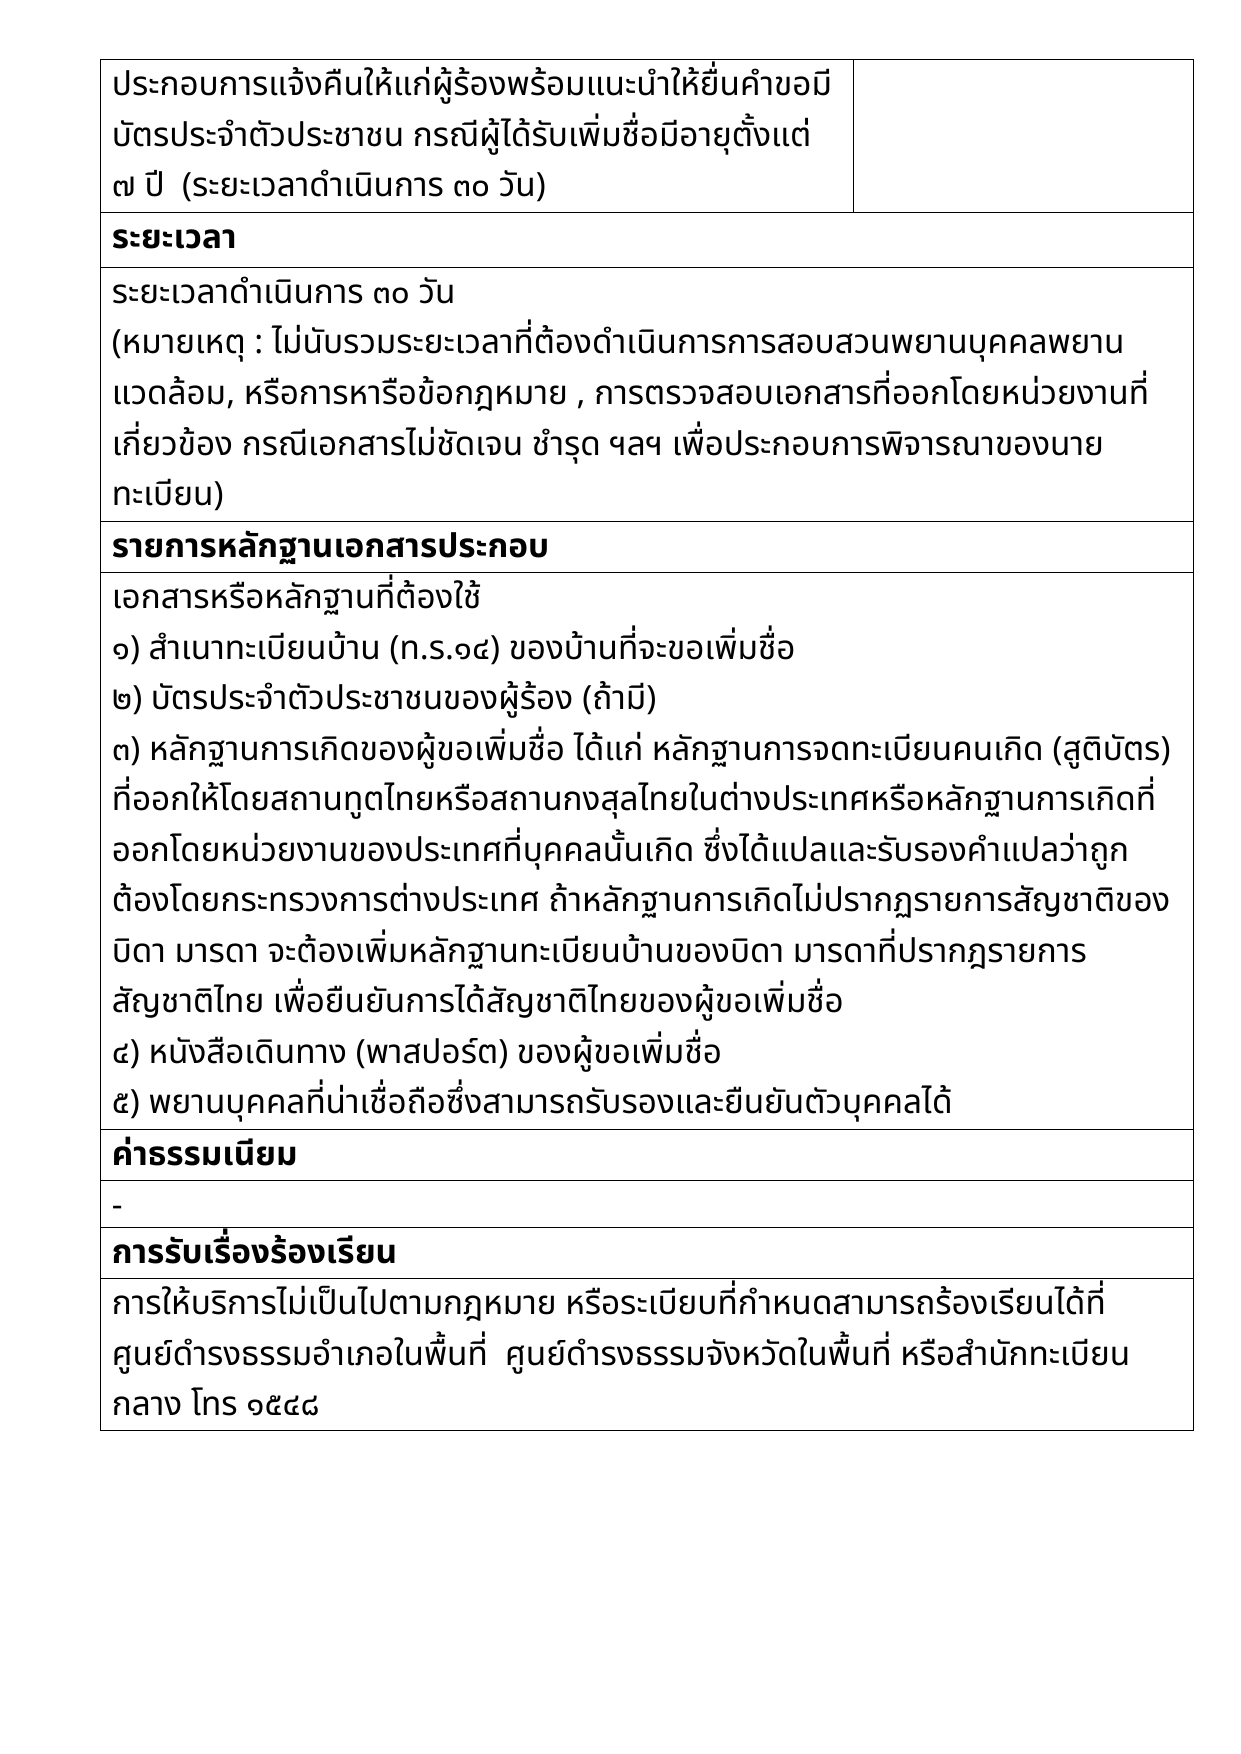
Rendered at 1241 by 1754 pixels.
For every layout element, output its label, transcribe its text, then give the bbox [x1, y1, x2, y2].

table_cell ระยะเวลาดำเนินการ ๓๐ วัน (หมายเหตุ : ไม่นับรวมระยะเวลาที่ต้องดำเนินการการสอบสวนพยานบุคคลพยานแวดล้อม, หรือการหารือข้อกฎหมาย , การตรวจสอบเอกสารที่ออกโดยหน่วยงานที่เกี่ยวข้อง กรณีเอกสารไม่ชัดเจน ชำรุด ฯลฯ เพื่อประกอบการพิจารณาของนายทะเบียน) [101, 268, 1193, 521]
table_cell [854, 60, 1193, 212]
table_cell การให้บริการไม่เป็นไปตามกฎหมาย หรือระเบียบที่กำหนดสามารถร้องเรียนได้ที่ ศูนย์ดำรงธรรมอำเภอในพื้นที่ ศูนย์ดำรงธรรมจังหวัดในพื้นที่ หรือสำนักทะเบียนกลาง โทร ๑๕๔๘ [101, 1279, 1193, 1430]
table_cell ระยะเวลา [101, 213, 1193, 267]
table_cell การรับเรื่องร้องเรียน [101, 1228, 1193, 1278]
table_cell ค่าธรรมเนียม [101, 1130, 1193, 1180]
table_cell - [101, 1181, 1193, 1227]
table_cell รายการหลักฐานเอกสารประกอบ [101, 522, 1193, 572]
table_cell เอกสารหรือหลักฐานที่ต้องใช้ ๑) สำเนาทะเบียนบ้าน (ท.ร.๑๔) ของบ้านที่จะขอเพิ่มชื่อ ๒) บัตรประจำตัวประชาชนของผู้ร้อง (ถ้ามี) ๓) หลักฐานการเกิดของผู้ขอเพิ่มชื่อ ได้แก่ หลักฐานการจดทะเบียนคนเกิด (สูติบัตร) ที่ออกให้โดยสถานทูตไทยหรือสถานกงสุลไทยในต่างประเทศหรือหลักฐานการเกิดที่ออกโดยหน่วยงานของประเทศที่บุคคลนั้นเกิด ซึ่งได้แปลและรับรองคำแปลว่าถูกต้องโดยกระทรวงการต่างประเทศ ถ้าหลักฐานการเกิดไม่ปรากฏรายการสัญชาติของบิดา มารดา จะต้องเพิ่มหลักฐานทะเบียนบ้านของบิดา มารดาที่ปรากฎรายการสัญชาติไทย เพื่อยืนยันการได้สัญชาติไทยของผู้ขอเพิ่มชื่อ ๔) หนังสือเดินทาง (พาสปอร์ต) ของผู้ขอเพิ่มชื่อ ๕) พยานบุคคลที่น่าเชื่อถือซึ่งสามารถรับรองและยืนยันตัวบุคคลได้ [101, 573, 1193, 1129]
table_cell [101, 60, 853, 212]
